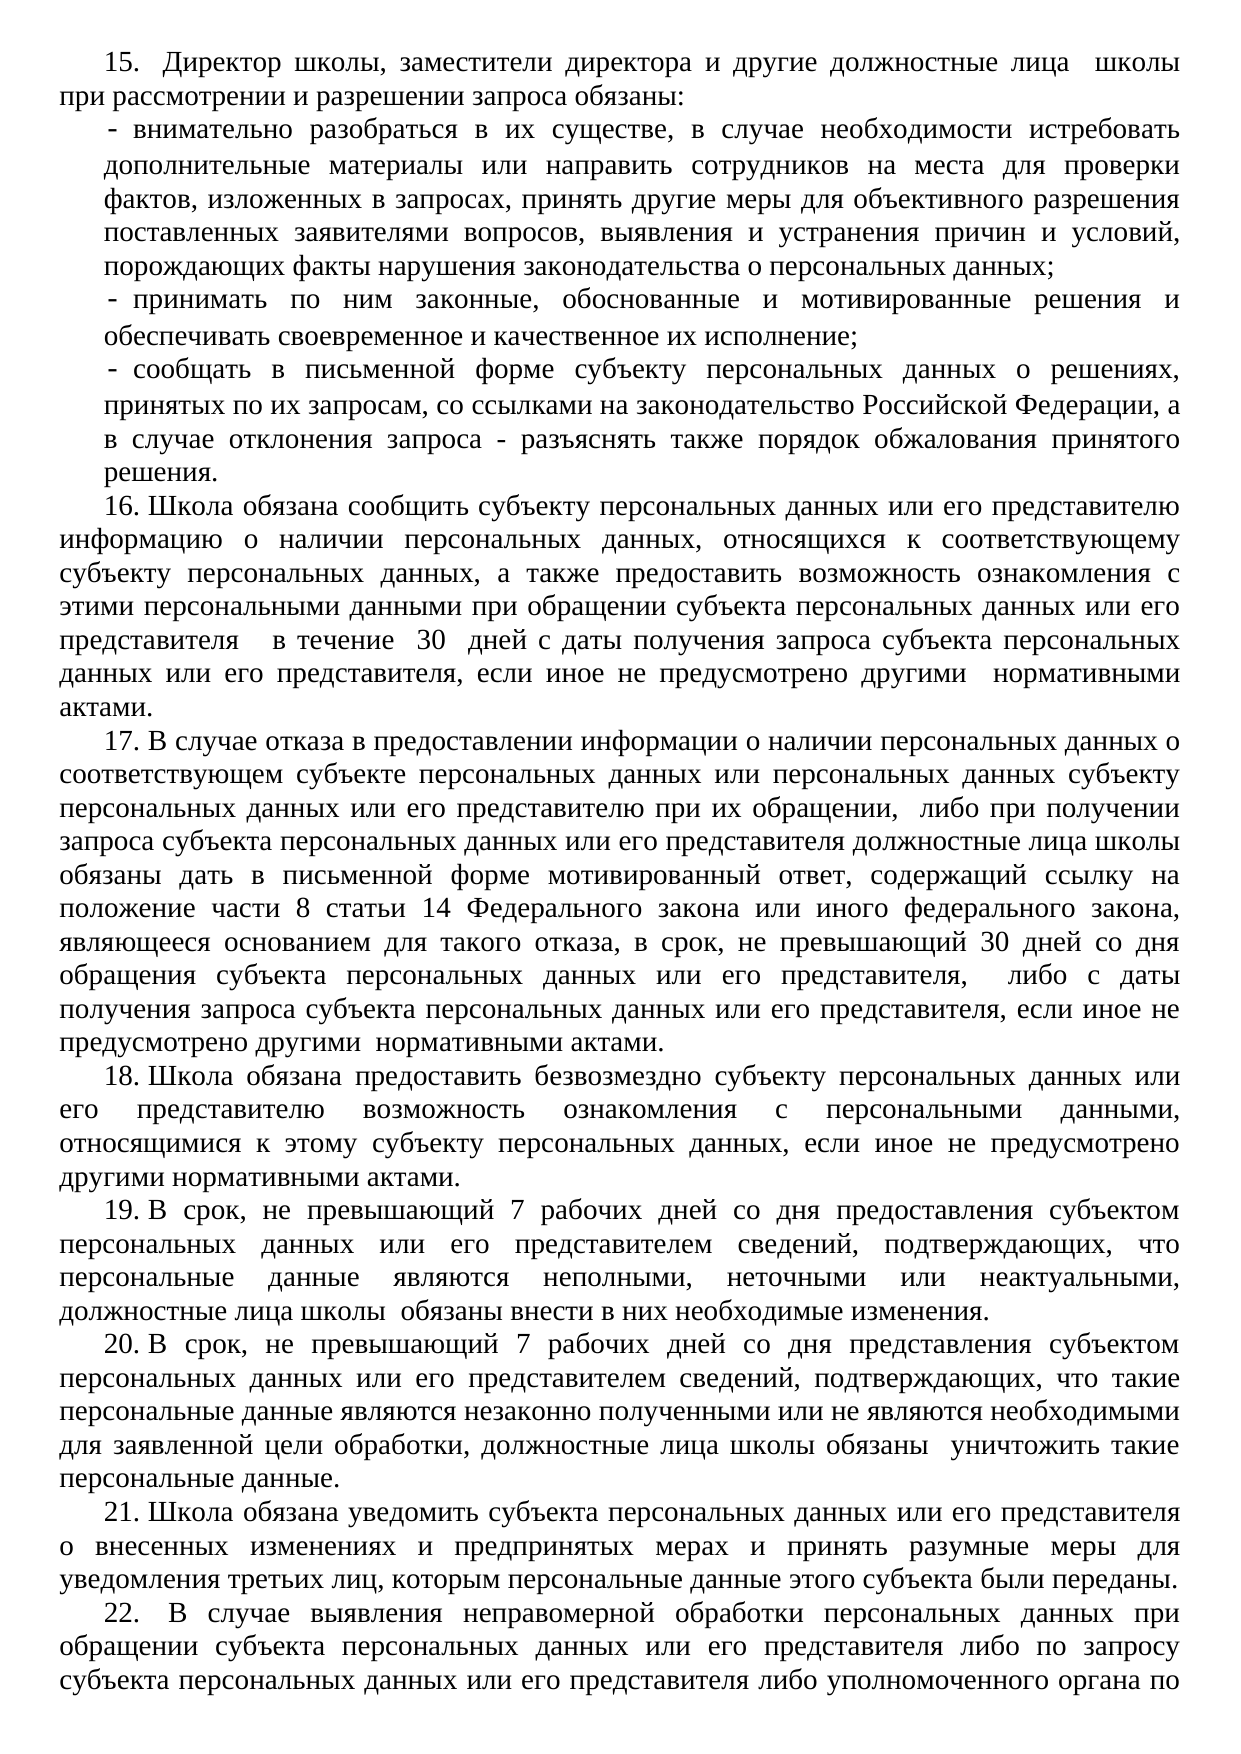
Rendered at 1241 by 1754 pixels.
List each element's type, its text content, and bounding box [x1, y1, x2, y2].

list внимательно разобраться в их существе, в случае необходимости истребовать дополнительные материалы или направить сотрудников на места для проверки фактов, изложенных в запросах, принять другие меры для объективного разрешения поставленных заявителями вопросов, выявления и устранения причин и условий, порождающих факты нарушения законодательства о персональных данных; [103, 111, 1181, 282]
list Школа обязана сообщить субъекту персональных данных или его представителю информацию о наличии персональных данных, относящихся к соответствующему субъекту персональных данных, а также предоставить возможность ознакомления с этими персональными данными при обращении субъекта персональных данных или его представителя в течение 30 дней с даты получения запроса субъекта персональных данных или его представителя, если иное не предусмотрено другими нормативными актами. [59, 488, 1181, 723]
list Школа обязана уведомить субъекта персональных данных или его представителя о внесенных изменениях и предпринятых мерах и принять разумные меры для уведомления третьих лиц, которым персональные данные этого субъекта были переданы. [59, 1494, 1181, 1595]
list Школа обязана предоставить безвозмездно субъекту персональных данных или его представителю возможность ознакомления с персональными данными, относящимися к этому субъекту персональных данных, если иное не предусмотрено другими нормативными актами. [59, 1058, 1181, 1192]
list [59, 1595, 1181, 1695]
list В срок, не превышающий 7 рабочих дней со дня предоставления субъектом персональных данных или его представителем сведений, подтверждающих, что персональные данные являются неполными, неточными или неактуальными, должностные лица школы обязаны внести в них необходимые изменения. [59, 1192, 1181, 1326]
list В случае отказа в предоставлении информации о наличии персональных данных о соответствующем субъекте персональных данных или персональных данных субъекту персональных данных или его представителю при их обращении, либо при получении запроса субъекта персональных данных или его представителя должностные лица школы обязаны дать в письменной форме мотивированный ответ, содержащий ссылку на положение части 8 статьи 14 Федерального закона или иного федерального закона, являющееся основанием для такого отказа, в срок, не превышающий 30 дней со дня обращения субъекта персональных данных или его представителя, либо с даты получения запроса субъекта персональных данных или его представителя, если иное не предусмотрено другими нормативными актами. [59, 723, 1181, 1058]
list Директор школы, заместители директора и другие должностные лица школы при рассмотрении и разрешении запроса обязаны: [59, 44, 1181, 111]
list принимать по ним законные, обоснованные и мотивированные решения и обеспечивать своевременное и качественное их исполнение; [103, 282, 1181, 351]
list В срок, не превышающий 7 рабочих дней со дня представления субъектом персональных данных или его представителем сведений, подтверждающих, что такие персональные данные являются незаконно полученными или не являются необходимыми для заявленной цели обработки, должностные лица школы обязаны уничтожить такие персональные данные. [59, 1326, 1181, 1494]
list сообщать в письменной форме субъекту персональных данных о решениях, принятых по их запросам, со ссылками на законодательство Российской Федерации, а в случае отклонения запроса - разъяснять также порядок обжалования принятого решения. [103, 351, 1181, 488]
